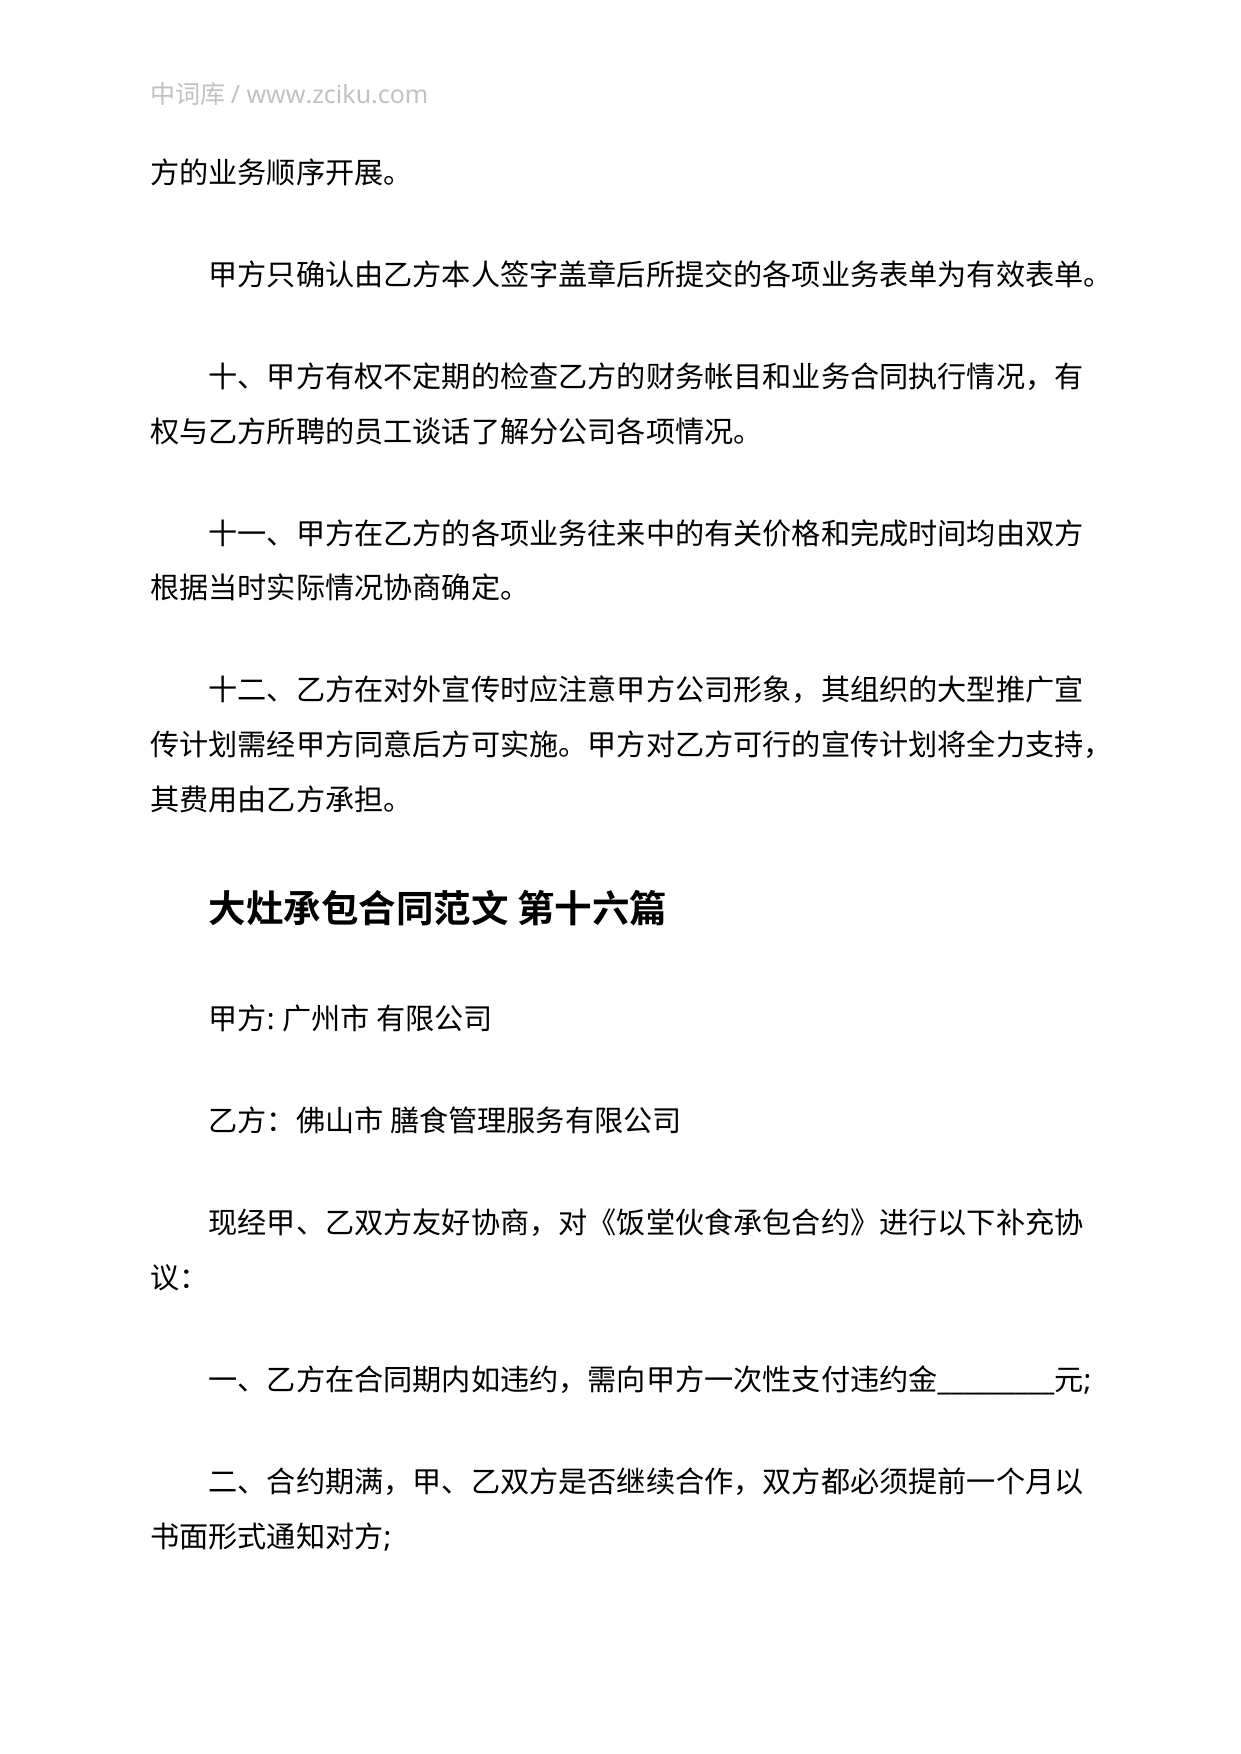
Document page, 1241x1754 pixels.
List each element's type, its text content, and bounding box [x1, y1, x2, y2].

text 十一、甲方在乙方的各项业务往来中的有关价格和完成时间均由双方根据当时实际情况协商确定。 [150, 510, 1090, 607]
text 十、甲方有权不定期的检查乙方的财务帐目和业务合同执行情况，有权与乙方所聘的员工谈话了解分公司各项情况。 [150, 353, 1090, 451]
text 二、合约期满，甲、乙双方是否继续合作，双方都必须提前一个月以书面形式通知对方; [150, 1458, 1090, 1556]
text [150, 150, 1090, 192]
text 甲方只确认由乙方本人签字盖章后所提交的各项业务表单为有效表单。 [150, 252, 1090, 294]
text 一、乙方在合同期内如违约，需向甲方一次性支付违约金_________元; [150, 1356, 1090, 1399]
text 现经甲、乙双方友好协商，对《饭堂伙食承包合约》进行以下补充协议： [150, 1199, 1090, 1297]
text 甲方: 广州市 有限公司 [150, 996, 1090, 1038]
text 十二、乙方在对外宣传时应注意甲方公司形象，其组织的大型推广宣传计划需经甲方同意后方可实施。甲方对乙方可行的宣传计划将全力支持，其费用由乙方承担。 [150, 667, 1090, 819]
text 乙方：佛山市 膳食管理服务有限公司 [150, 1098, 1090, 1140]
text 大灶承包合同范文 第十六篇 [150, 878, 1090, 933]
